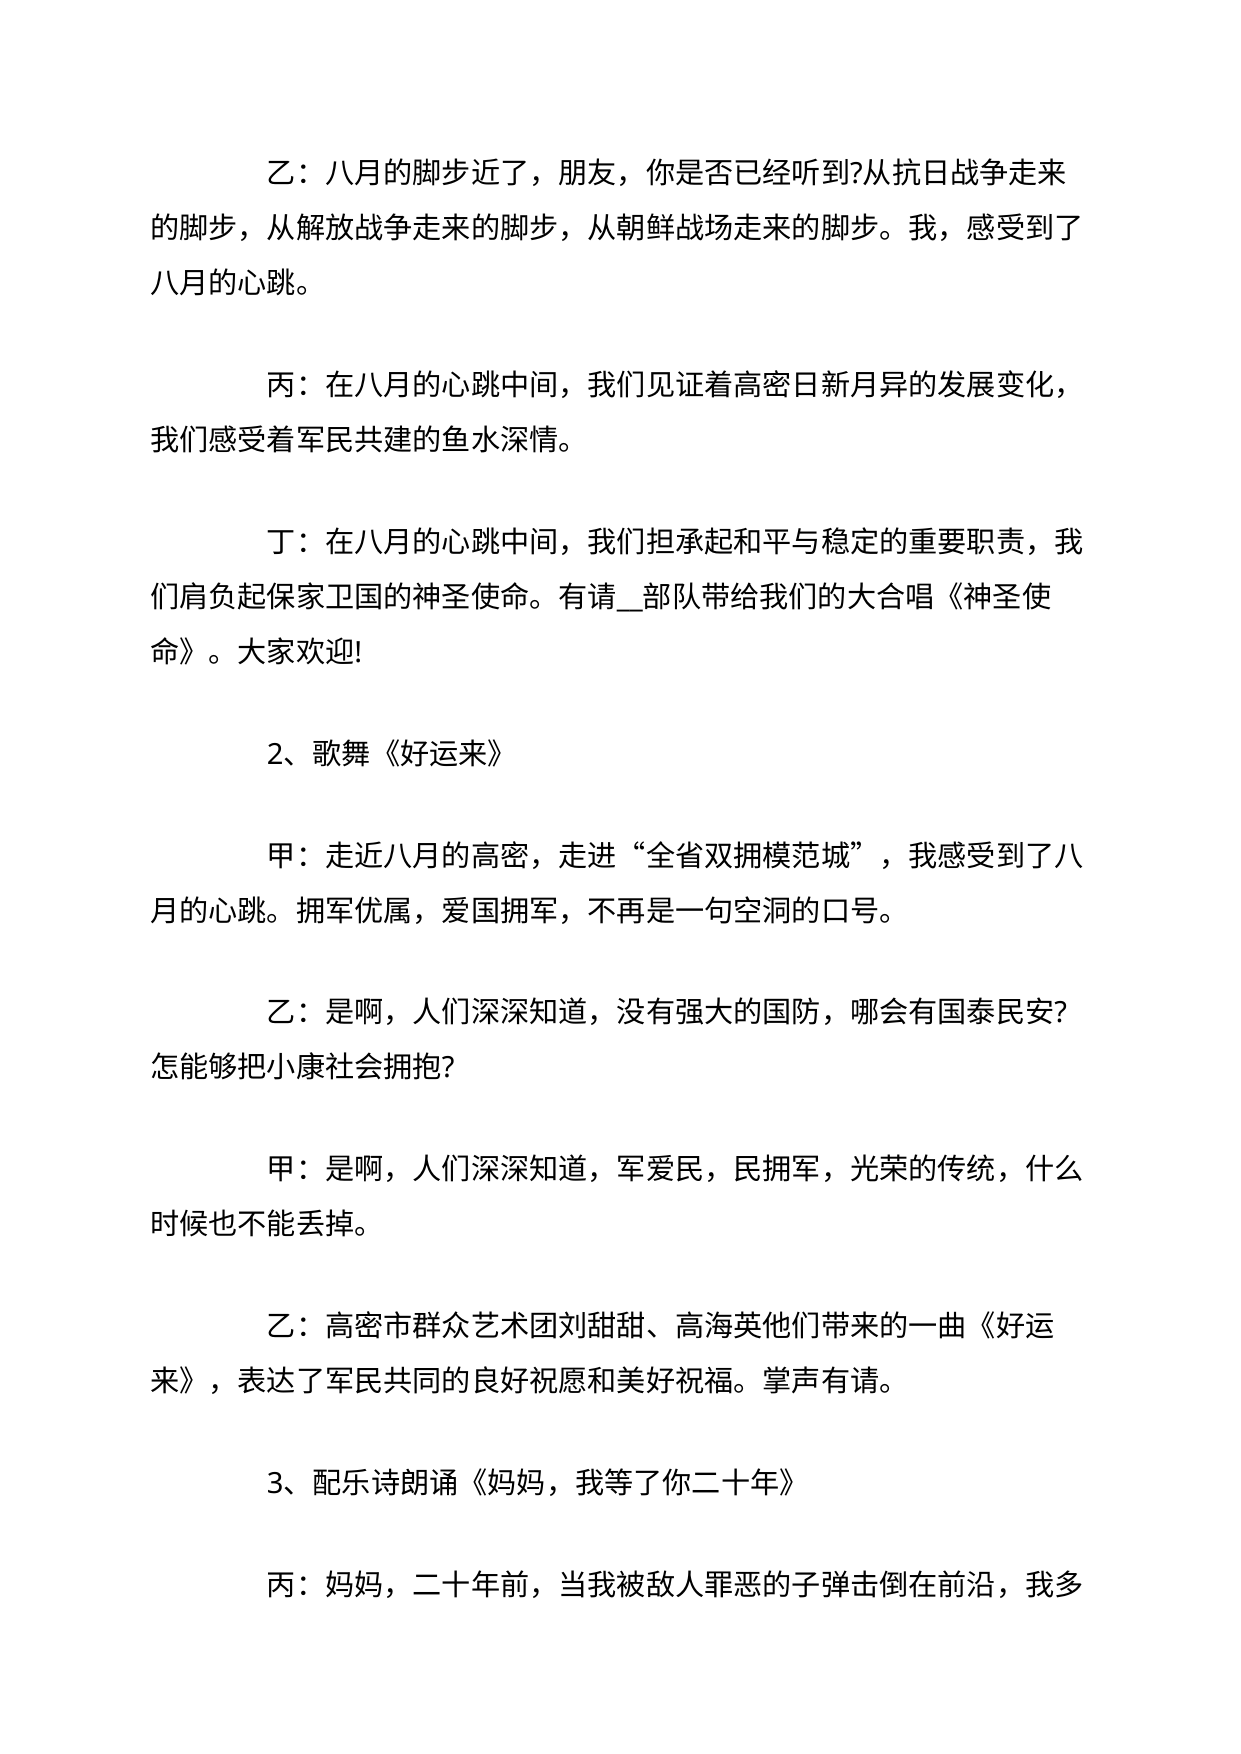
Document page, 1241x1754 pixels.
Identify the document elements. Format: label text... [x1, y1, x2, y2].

text 乙：是啊，人们深深知道，没有强大的国防，哪会有国泰民安?怎能够把小康社会拥抱? [150, 989, 1090, 1086]
text 乙：八月的脚步近了，朋友，你是否已经听到?从抗日战争走来的脚步，从解放战争走来的脚步，从朝鲜战场走来的脚步。我，感受到了八月的心跳。 [150, 150, 1090, 302]
text 甲：是啊，人们深深知道，军爱民，民拥军，光荣的传统，什么时候也不能丢掉。 [150, 1146, 1090, 1243]
text 丙：在八月的心跳中间，我们见证着高密日新月异的发展变化，我们感受着军民共建的鱼水深情。 [150, 362, 1090, 459]
text 丁：在八月的心跳中间，我们担承起和平与稳定的重要职责，我们肩负起保家卫国的神圣使命。有请__部队带给我们的大合唱《神圣使命》。大家欢迎! [150, 518, 1090, 671]
text 3、配乐诗朗诵《妈妈，我等了你二十年》 [150, 1459, 1090, 1502]
text 甲：走近八月的高密，走进“全省双拥模范城”，我感受到了八月的心跳。拥军优属，爱国拥军，不再是一句空洞的口号。 [150, 832, 1090, 929]
text 2、歌舞《好运来》 [150, 730, 1090, 773]
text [150, 1561, 1090, 1603]
text 乙：高密市群众艺术团刘甜甜、高海英他们带来的一曲《好运来》，表达了军民共同的良好祝愿和美好祝福。掌声有请。 [150, 1302, 1090, 1400]
